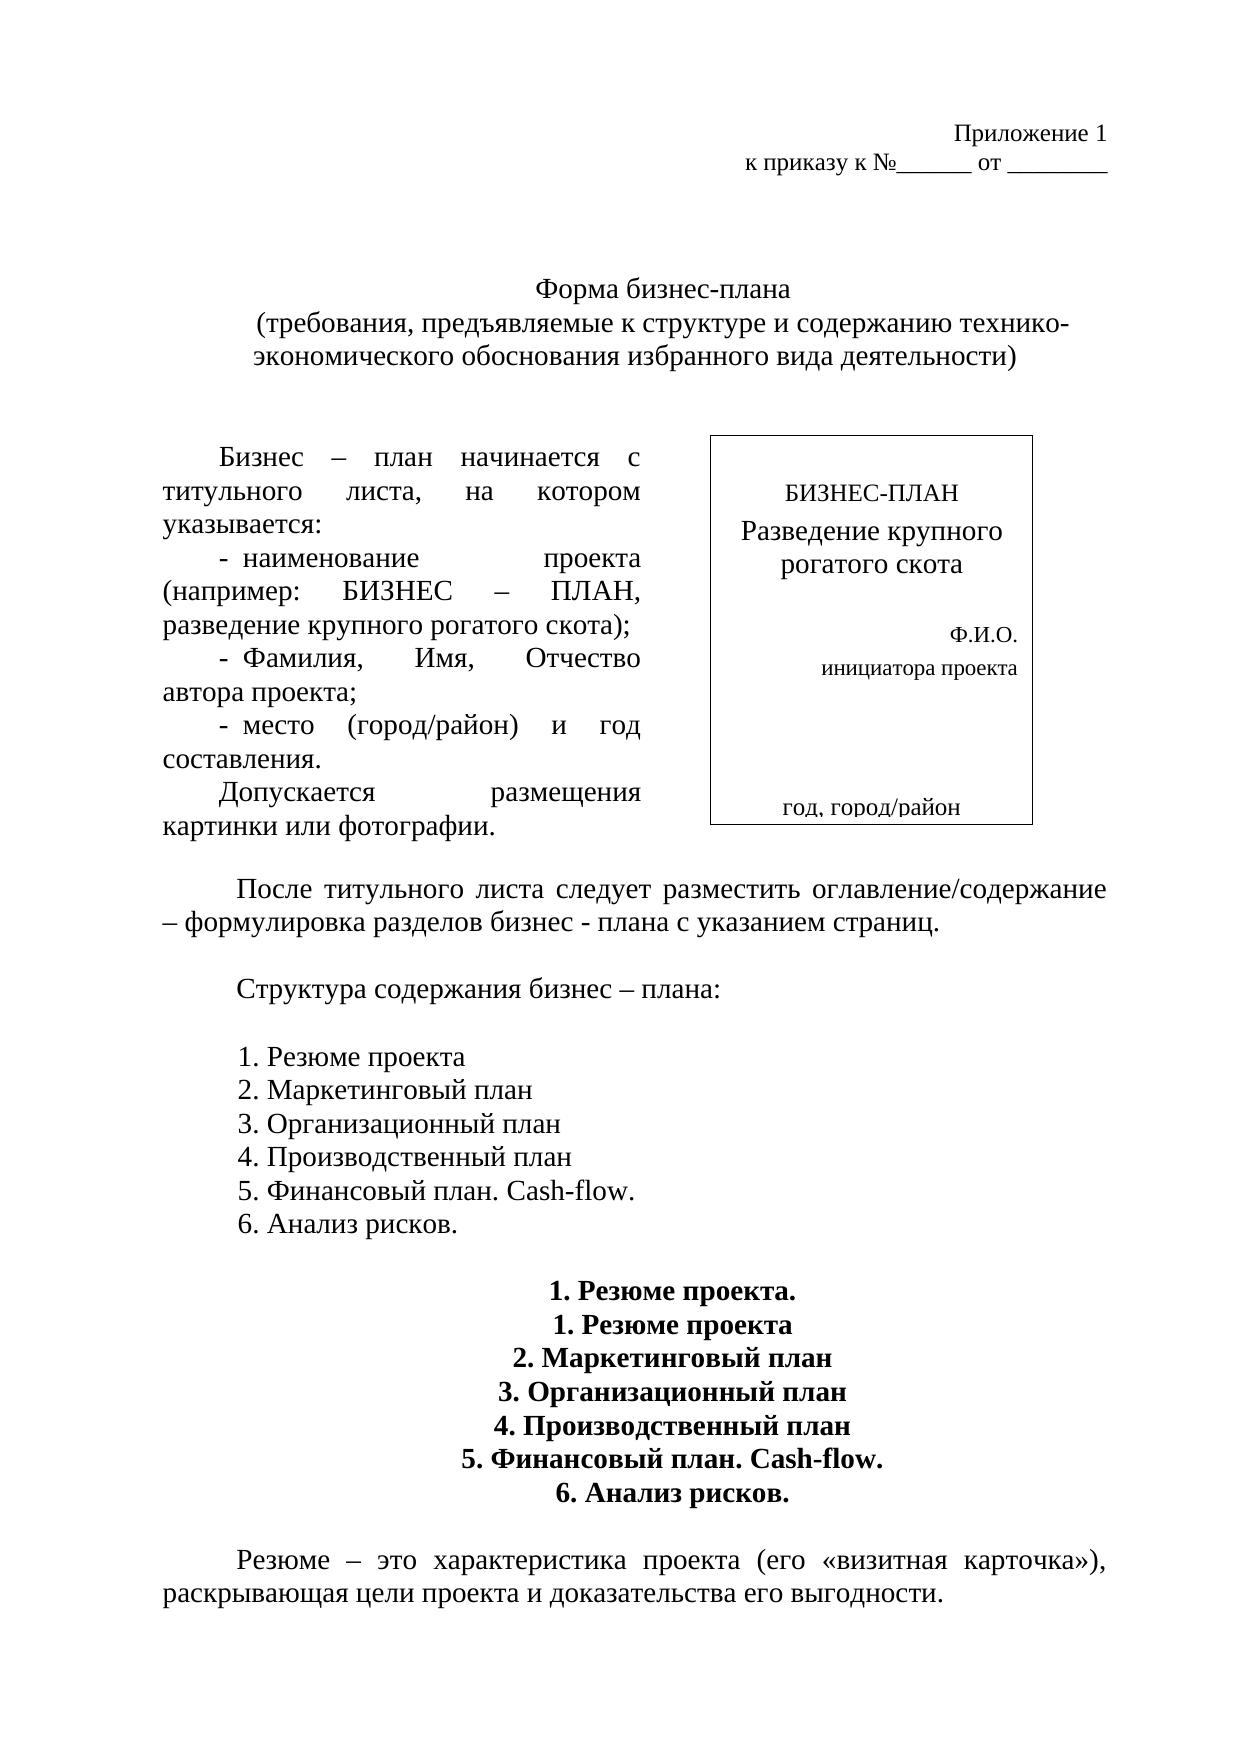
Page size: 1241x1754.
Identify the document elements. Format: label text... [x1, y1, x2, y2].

table_header 1. Резюме проекта [151, 1039, 930, 1072]
text 4. Производственный план [162, 1408, 1107, 1441]
text После титульного листа следует разместить оглавление/содержание – формулировка разделов бизнес - плана с указанием страниц. [162, 871, 1107, 938]
text Структура содержания бизнес – плана: [162, 972, 1107, 1005]
table_cell 6. Анализ рисков. [151, 1206, 930, 1240]
text 5. Финансовый план. Cash-flow. [162, 1441, 1107, 1475]
text 3. Организационный план [162, 1374, 1107, 1408]
text 1. Резюме проекта. [162, 1273, 1107, 1307]
text 2. Маркетинговый план [162, 1341, 1107, 1374]
table_header [653, 406, 1096, 847]
table_cell 5. Финансовый план. Cash-flow. [151, 1173, 930, 1206]
title Приложение 1 [162, 118, 1107, 147]
text 6. Анализ рисков. [162, 1475, 1107, 1508]
text Форма бизнес-плана [162, 271, 1107, 305]
table_header Бизнес – план начинается с титульного листа, на котором указывается: - наименование проекта (например: БИЗНЕС – ПЛАН, разведение крупного рогатого скота); - Фамилия, Имя, Отчество автора проекта; - место (город/район) и год составления. Допускается размещения картинки или фотографии. [151, 406, 652, 847]
text 1. Резюме проекта [162, 1307, 1107, 1341]
text Резюме – это характеристика проекта (его «визитная карточка»), раскрывающая цели проекта и доказательства его выгодности. [162, 1542, 1107, 1609]
table_cell 2. Маркетинговый план [151, 1072, 930, 1106]
title к приказу к №______ от ________ [162, 147, 1107, 176]
text (требования, предъявляемые к структуре и содержанию технико-экономического обоснования избранного вида деятельности) [162, 305, 1107, 372]
table_cell 3. Организационный план [151, 1106, 930, 1139]
table_cell 4. Производственный план [151, 1139, 930, 1173]
